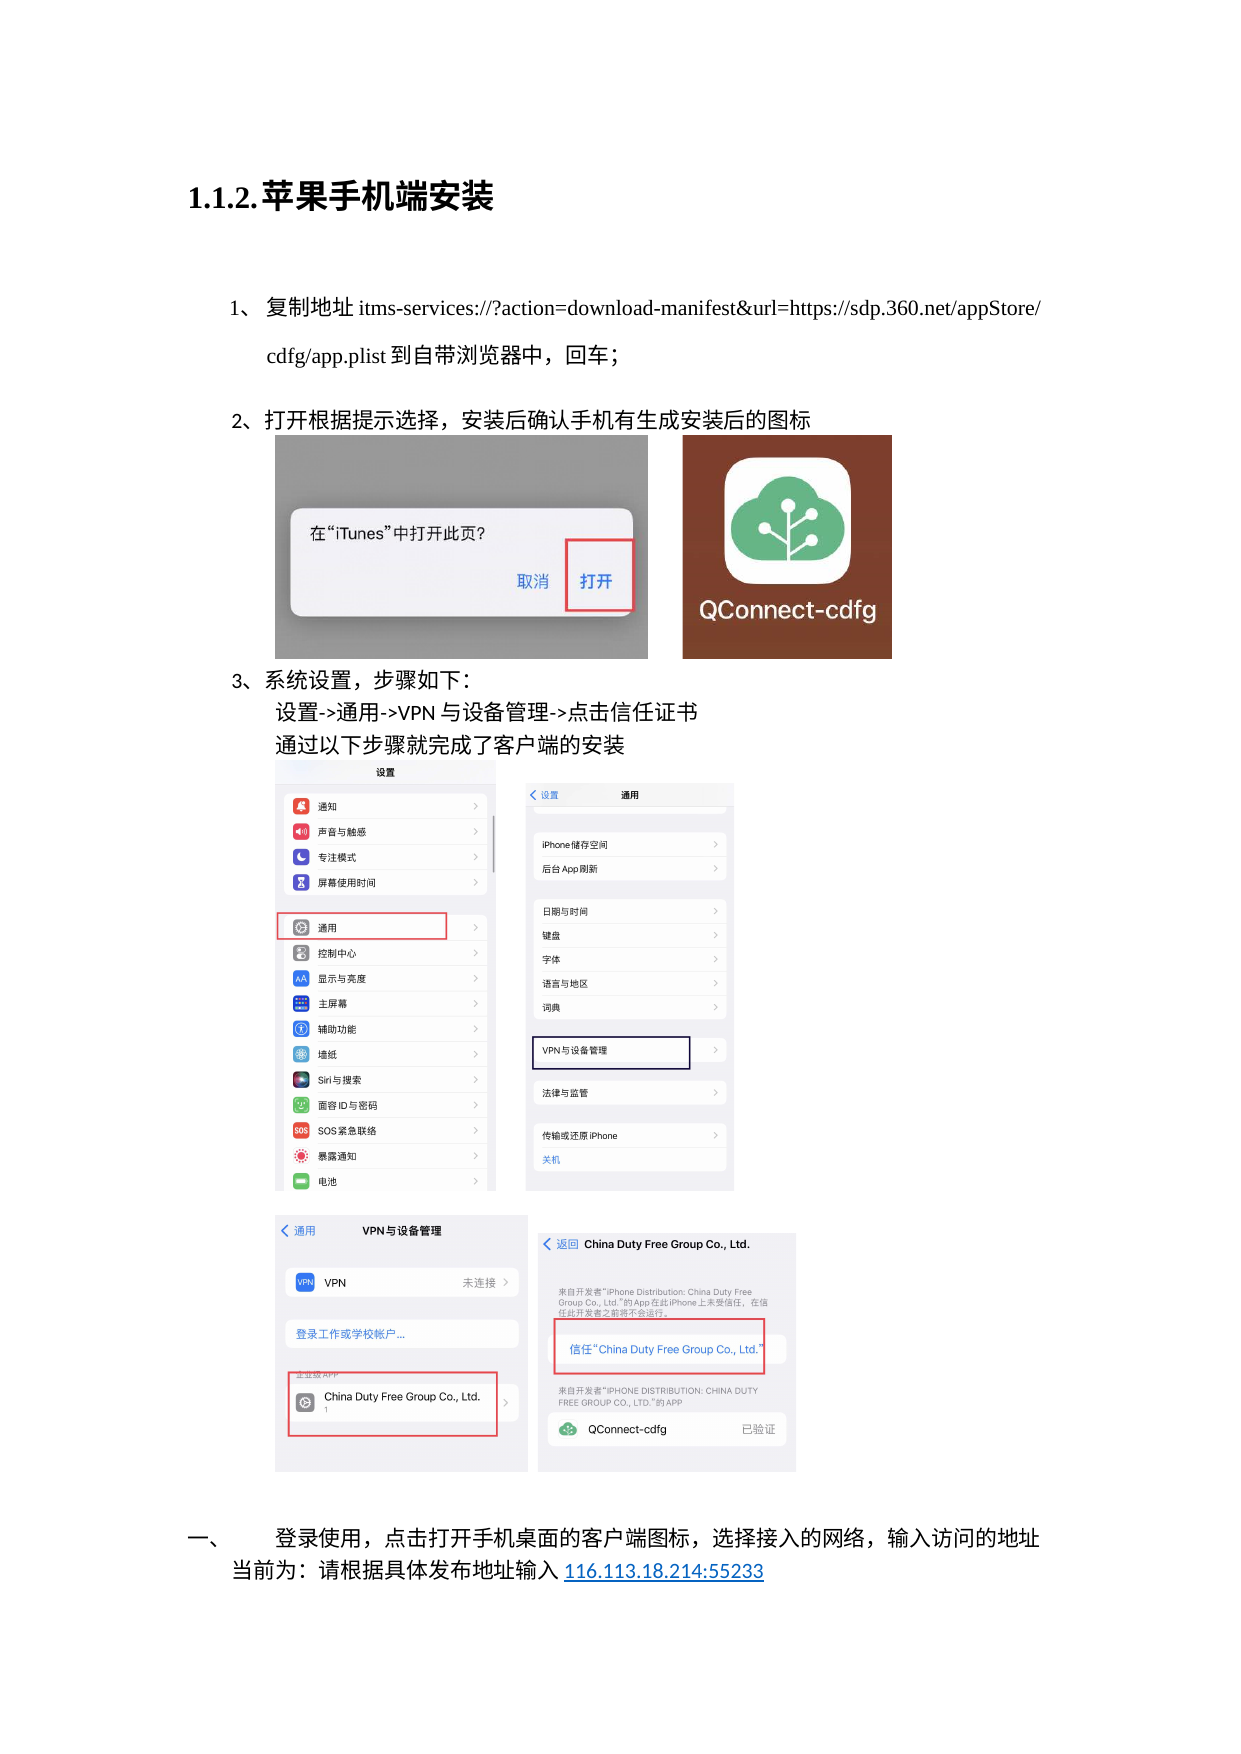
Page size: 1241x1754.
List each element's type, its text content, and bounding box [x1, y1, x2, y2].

list 登录使用，点击打开手机桌面的客户端图标，选择接入的网络，输入访问的地址 [187, 1520, 1053, 1553]
picture [537, 1233, 797, 1472]
picture [275, 760, 496, 1191]
list 3、系统设置，步骤如下： [231, 662, 1053, 695]
list 复制地址itms-services://?action=download-manifest&url=https://sdp.360.net/appStore/cdfg/app.plist到自带浏览器中，回车； [229, 289, 1053, 370]
list 2、打开根据提示选择，安装后确认手机有生成安装后的图标 [231, 402, 1053, 435]
picture [525, 783, 735, 1191]
list 当前为：请根据具体发布地址输入116.113.18.214:55233 [231, 1553, 1053, 1585]
list 通过以下步骤就完成了客户端的安装 [231, 727, 1053, 760]
picture [275, 1215, 528, 1472]
list 设置->通用->VPN与设备管理->点击信任证书 [231, 695, 1053, 727]
picture [275, 435, 648, 659]
picture [682, 435, 892, 659]
subtitle 苹果手机端安装 [187, 162, 1053, 227]
